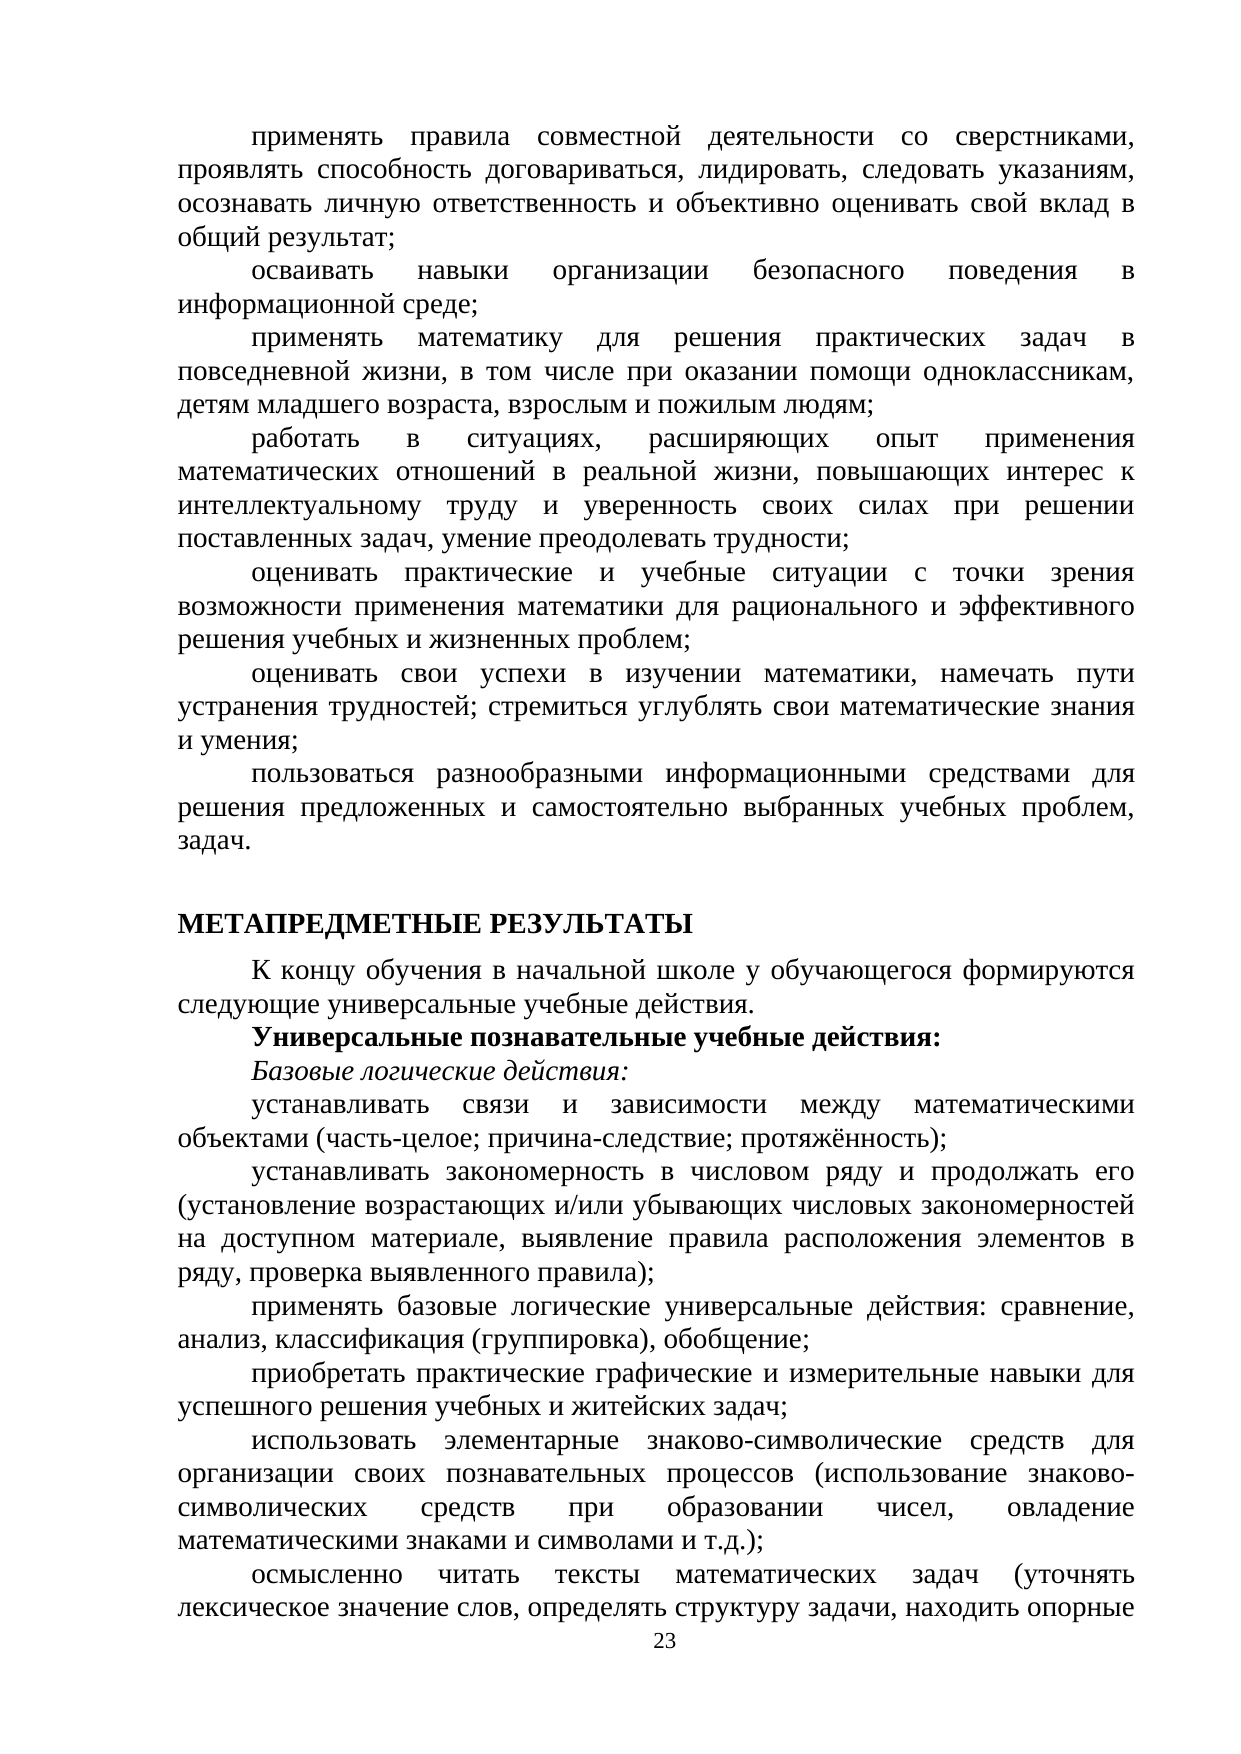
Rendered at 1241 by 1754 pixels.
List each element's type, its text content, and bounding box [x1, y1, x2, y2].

text устанавливать закономерность в числовом ряду и продолжать его (установление возрастающих и/или убывающих числовых закономерностей на доступном материале, выявление правила расположения элементов в ряду, проверка выявленного правила); [177, 1153, 1136, 1288]
text применять математику для решения практических задач в повседневной жизни, в том числе при оказании помощи одноклассникам, детям младшего возраста, взрослым и пожилым людям; [177, 319, 1136, 420]
text Универсальные познавательные учебные действия: [177, 1019, 1136, 1053]
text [177, 1556, 1136, 1623]
text оценивать практические и учебные ситуации с точки зрения возможности применения математики для рационального и эффективного решения учебных и жизненных проблем; [177, 554, 1136, 655]
text применять правила совместной деятельности со сверстниками, проявлять способность договариваться, лидировать, следовать указаниям, осознавать личную ответственность и объективно оценивать свой вклад в общий результат; [177, 118, 1136, 252]
text оценивать свои успехи в изучении математики, намечать пути устранения трудностей; стремиться углублять свои математические знания и умения; [177, 655, 1136, 755]
text работать в ситуациях, расширяющих опыт применения математических отношений в реальной жизни, повышающих интерес к интеллектуальному труду и уверенность своих силах при решении поставленных задач, умение преодолевать трудности; [177, 420, 1136, 554]
text использовать элементарные знаково-символические средств для организации своих познавательных процессов (использование знаково-символических средств при образовании чисел, овладение математическими знаками и символами и т.д.); [177, 1422, 1136, 1556]
text К концу обучения в начальной школе у обучающегося формируются следующие универсальные учебные действия. [177, 952, 1136, 1019]
text Базовые логические действия: [177, 1053, 1136, 1086]
text приобретать практические графические и измерительные навыки для успешного решения учебных и житейских задач; [177, 1355, 1136, 1422]
text осваивать навыки организации безопасного поведения в информационной среде; [177, 252, 1136, 319]
text пользоваться разнообразными информационными средствами для решения предложенных и самостоятельно выбранных учебных проблем, задач. [177, 755, 1136, 856]
subtitle МЕТАПРЕДМЕТНЫЕ РЕЗУЛЬТАТЫ [177, 906, 1152, 940]
text устанавливать связи и зависимости между математическими объектами (часть-целое; причина-следствие; протяжённость); [177, 1086, 1136, 1153]
text применять базовые логические универсальные действия: сравнение, анализ, классификация (группировка), обобщение; [177, 1288, 1136, 1355]
